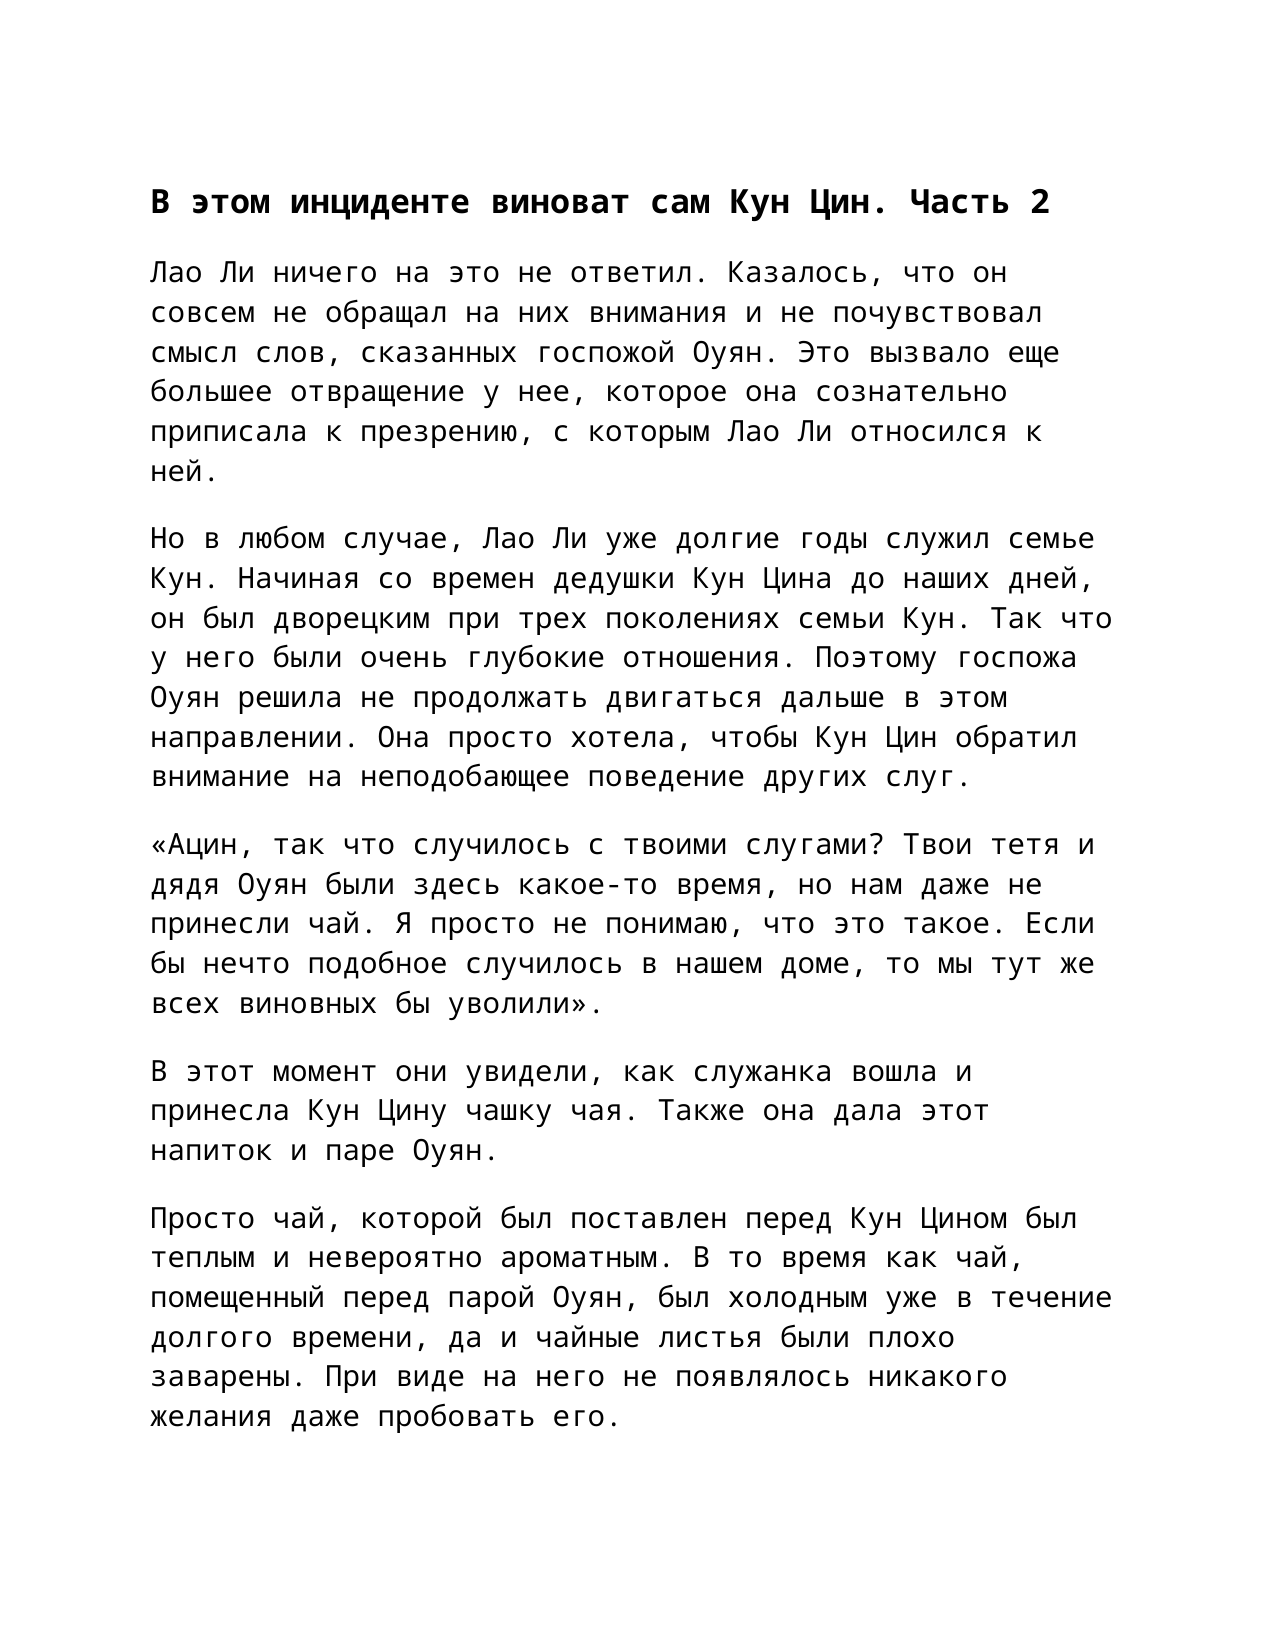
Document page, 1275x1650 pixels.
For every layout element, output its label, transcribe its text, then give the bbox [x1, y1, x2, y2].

text Просто чай, которой был поставлен перед Кун Цином был теплым и невероятно ароматным. В то время как чай, помещенный перед парой Оуян, был холодным уже в течение долгого времени, да и чайные листья были плохо заварены. При виде на него не появлялось никакого желания даже пробовать его. [150, 1197, 1125, 1435]
text Лао Ли ничего на это не ответил. Казалось, что он совсем не обращал на них внимания и не почувствовал смысл слов, сказанных госпожой Оуян. Это вызвало еще большее отвращение у нее, которое она сознательно приписала к презрению, с которым Лао Ли относился к ней. [150, 251, 1125, 489]
text Но в любом случае, Лао Ли уже долгие годы служил семье Кун. Начиная со времен дедушки Кун Цина до наших дней, он был дворецким при трех поколениях семьи Кун. Так что у него были очень глубокие отношения. Поэтому госпожа Оуян решила не продолжать двигаться дальше в этом направлении. Она просто хотела, чтобы Кун Цин обратил внимание на неподобающее поведение других слуг. [150, 518, 1125, 795]
text В этом инциденте виноват сам Кун Цин. Часть 2 [150, 178, 1125, 223]
text «Ацин, так что случилось с твоими слугами? Твои тетя и дядя Оуян были здесь какое-то время, но нам даже не принесли чай. Я просто не понимаю, что это такое. Если бы нечто подобное случилось в нашем доме, то мы тут же всех виновных бы уволили». [150, 823, 1125, 1022]
text В этот момент они увидели, как служанка вошла и принесла Кун Цину чашку чая. Также она дала этот напиток и паре Оуян. [150, 1050, 1125, 1169]
